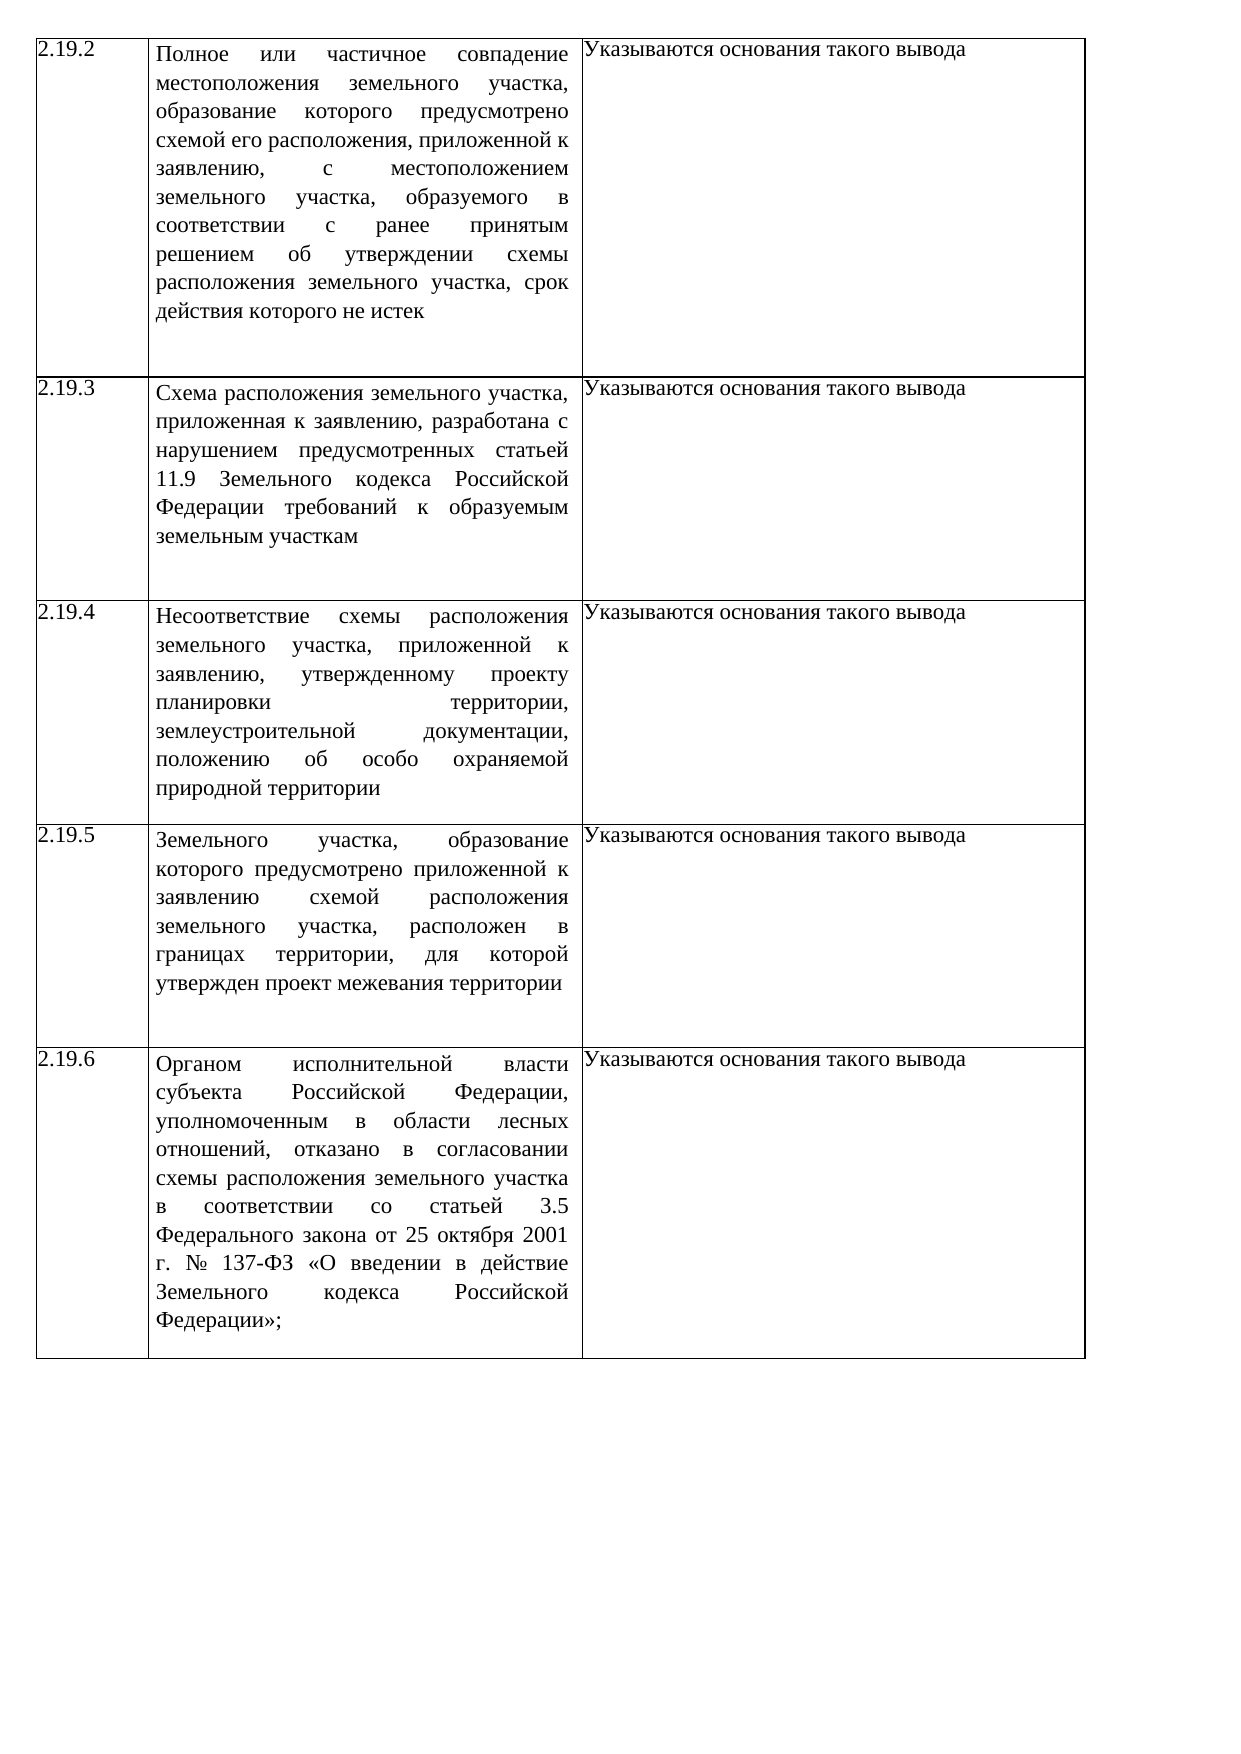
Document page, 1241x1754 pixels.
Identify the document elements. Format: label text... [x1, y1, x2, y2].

table_cell Указываются основания такого вывода [583, 1048, 1084, 1358]
table_header Указываются основания такого вывода [583, 39, 1084, 376]
table_cell 2.19.5 [37, 825, 148, 1047]
table_cell Органом исполнительной власти субъекта Российской Федерации, уполномоченным в области лесных отношений, отказано в согласовании схемы расположения земельного участка в соответствии со статьей 3.5 Федерального закона от 25 октября 2001 г. № 137-ФЗ «О введении в действие Земельного кодекса Российской Федерации»; [149, 1048, 582, 1358]
table_cell Несоответствие схемы расположения земельного участка, приложенной к заявлению, утвержденному проекту планировки территории, землеустроительной документации, положению об особо охраняемой природной территории [149, 601, 582, 823]
table_cell Земельного участка, образование которого предусмотрено приложенной к заявлению схемой расположения земельного участка, расположен в границах территории, для которой утвержден проект межевания территории [149, 825, 582, 1047]
table_cell 2.19.3 [37, 378, 148, 600]
table_header Полное или частичное совпадение местоположения земельного участка, образование которого предусмотрено схемой его расположения, приложенной к заявлению, с местоположением земельного участка, образуемого в соответствии с ранее принятым решением об утверждении схемы расположения земельного участка, срок действия которого не истек [149, 39, 582, 376]
table_cell Схема расположения земельного участка, приложенная к заявлению, разработана с нарушением предусмотренных статьей 11.9 Земельного кодекса Российской Федерации требований к образуемым земельным участкам [149, 378, 582, 600]
table_cell Указываются основания такого вывода [583, 601, 1084, 823]
table_cell Указываются основания такого вывода [583, 378, 1084, 600]
table_cell 2.19.4 [37, 601, 148, 823]
table_cell Указываются основания такого вывода [583, 825, 1084, 1047]
table_header 2.19.2 [37, 39, 148, 376]
table_cell 2.19.6 [37, 1048, 148, 1358]
